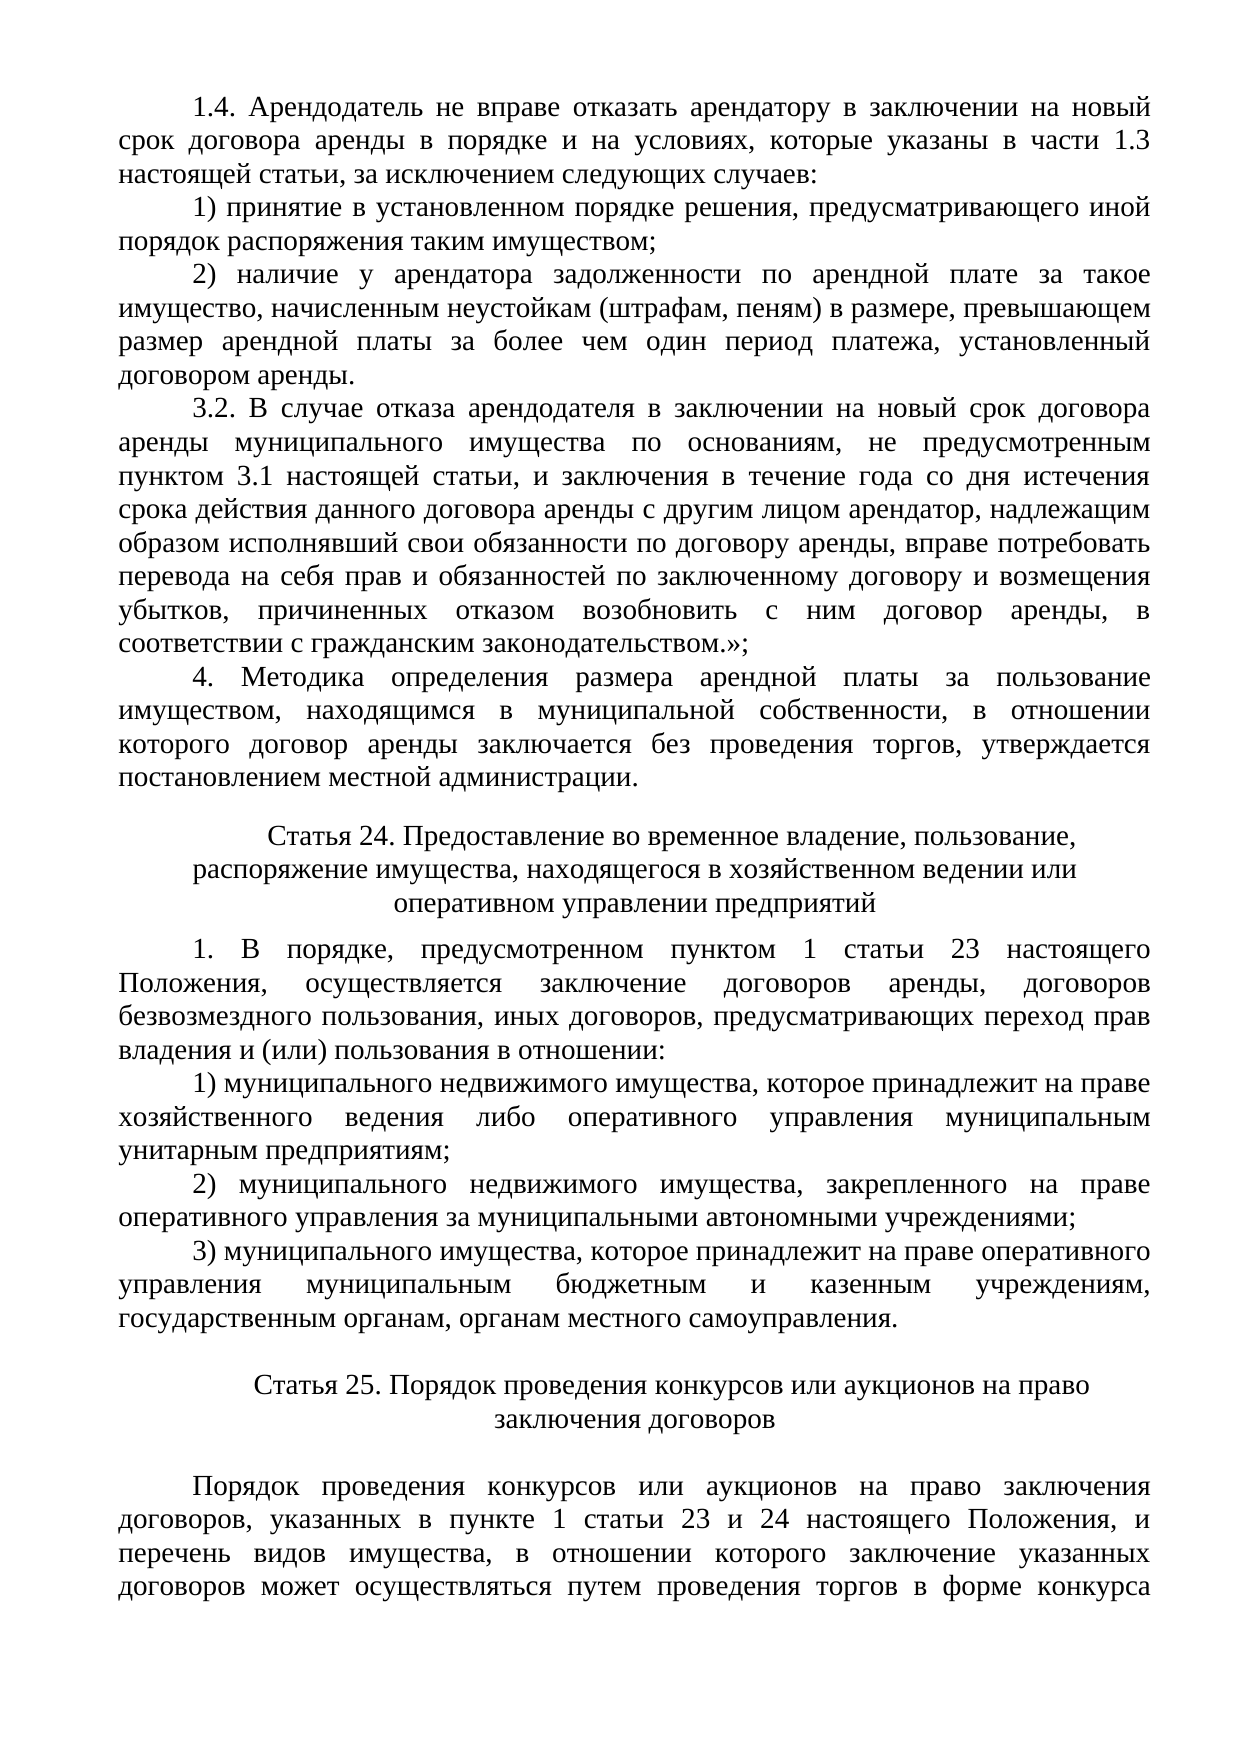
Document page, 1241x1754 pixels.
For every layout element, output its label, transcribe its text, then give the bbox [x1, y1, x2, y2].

text 1.4. Арендодатель не вправе отказать арендатору в заключении на новый срок договора аренды в порядке и на условиях, которые указаны в части 1.3 настоящей статьи, за исключением следующих случаев: [118, 89, 1152, 189]
text 3) муниципального имущества, которое принадлежит на праве оперативного управления муниципальным бюджетным и казенным учреждениям, государственным органам, органам местного самоуправления. [118, 1233, 1152, 1334]
text 1) принятие в установленном порядке решения, предусматривающего иной порядок распоряжения таким имуществом; [118, 189, 1152, 256]
text Статья 25. Порядок проведения конкурсов или аукционов на право заключения договоров [118, 1367, 1152, 1434]
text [118, 1468, 1152, 1602]
text 1) муниципального недвижимого имущества, которое принадлежит на праве хозяйственного ведения либо оперативного управления муниципальным унитарным предприятиям; [118, 1065, 1152, 1166]
text 1. В порядке, предусмотренном пунктом 1 статьи 23 настоящего Положения, осуществляется заключение договоров аренды, договоров безвозмездного пользования, иных договоров, предусматривающих переход прав владения и (или) пользования в отношении: [118, 931, 1152, 1065]
text 2) наличие у арендатора задолженности по арендной плате за такое имущество, начисленным неустойкам (штрафам, пеням) в размере, превышающем размер арендной платы за более чем один период платежа, установленный договором аренды. [118, 256, 1152, 391]
text 3.2. В случае отказа арендодателя в заключении на новый срок договора аренды муниципального имущества по основаниям, не предусмотренным пунктом 3.1 настоящей статьи, и заключения в течение года со дня истечения срока действия данного договора аренды с другим лицом арендатор, надлежащим образом исполнявший свои обязанности по договору аренды, вправе потребовать перевода на себя прав и обязанностей по заключенному договору и возмещения убытков, причиненных отказом возобновить с ним договор аренды, в соответствии с гражданским законодательством.»; [118, 391, 1152, 659]
text Статья 24. Предоставление во временное владение, пользование, распоряжение имущества, находящегося в хозяйственном ведении или оперативном управлении предприятий [118, 818, 1152, 919]
text 4. Методика определения размера арендной платы за пользование имуществом, находящимся в муниципальной собственности, в отношении которого договор аренды заключается без проведения торгов, утверждается постановлением местной администрации. [118, 659, 1152, 793]
text 2) муниципального недвижимого имущества, закрепленного на праве оперативного управления за муниципальными автономными учреждениями; [118, 1166, 1152, 1233]
